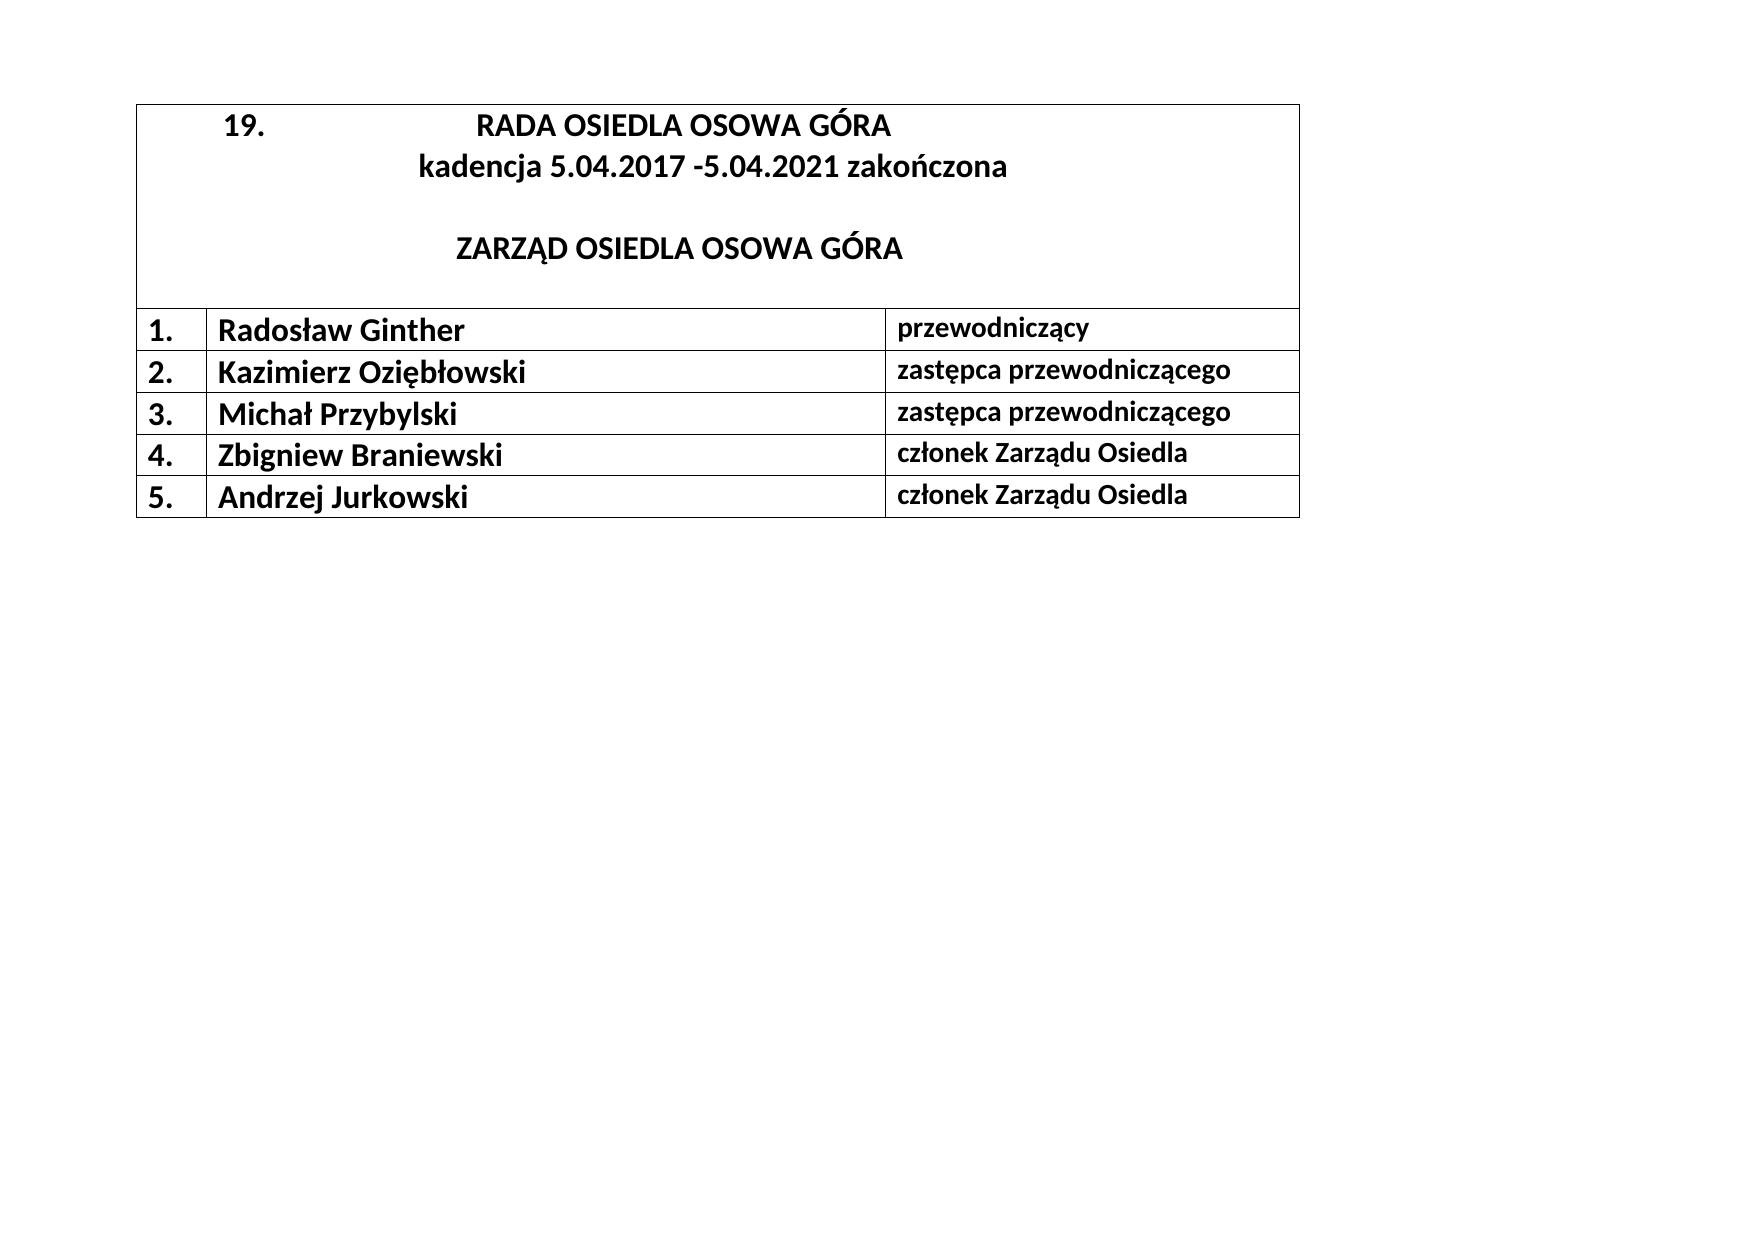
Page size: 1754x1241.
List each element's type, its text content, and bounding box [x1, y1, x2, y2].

table_cell 5. [137, 476, 206, 517]
table_cell Andrzej Jurkowski [207, 476, 885, 517]
table_cell zastępca przewodniczącego [886, 351, 1299, 392]
table_cell przewodniczący [886, 309, 1299, 350]
table_cell członek Zarządu Osiedla [886, 476, 1299, 517]
table_cell 1. [137, 309, 206, 350]
table_cell członek Zarządu Osiedla [886, 435, 1299, 475]
table_cell Kazimierz Oziębłowski [207, 351, 885, 392]
table_cell 4. [137, 435, 206, 475]
table_cell Radosław Ginther [207, 309, 885, 350]
table_header 19. RADA OSIEDLA OSOWA GÓRA kadencja 5.04.2017 -5.04.2021 zakończona ZARZĄD OSIEDLA OSOWA GÓRA [137, 105, 1299, 308]
table_cell Michał Przybylski [207, 393, 885, 433]
table_cell Zbigniew Braniewski [207, 435, 885, 475]
table_cell 2. [137, 351, 206, 392]
table_cell 3. [137, 393, 206, 433]
table_cell zastępca przewodniczącego [886, 393, 1299, 433]
